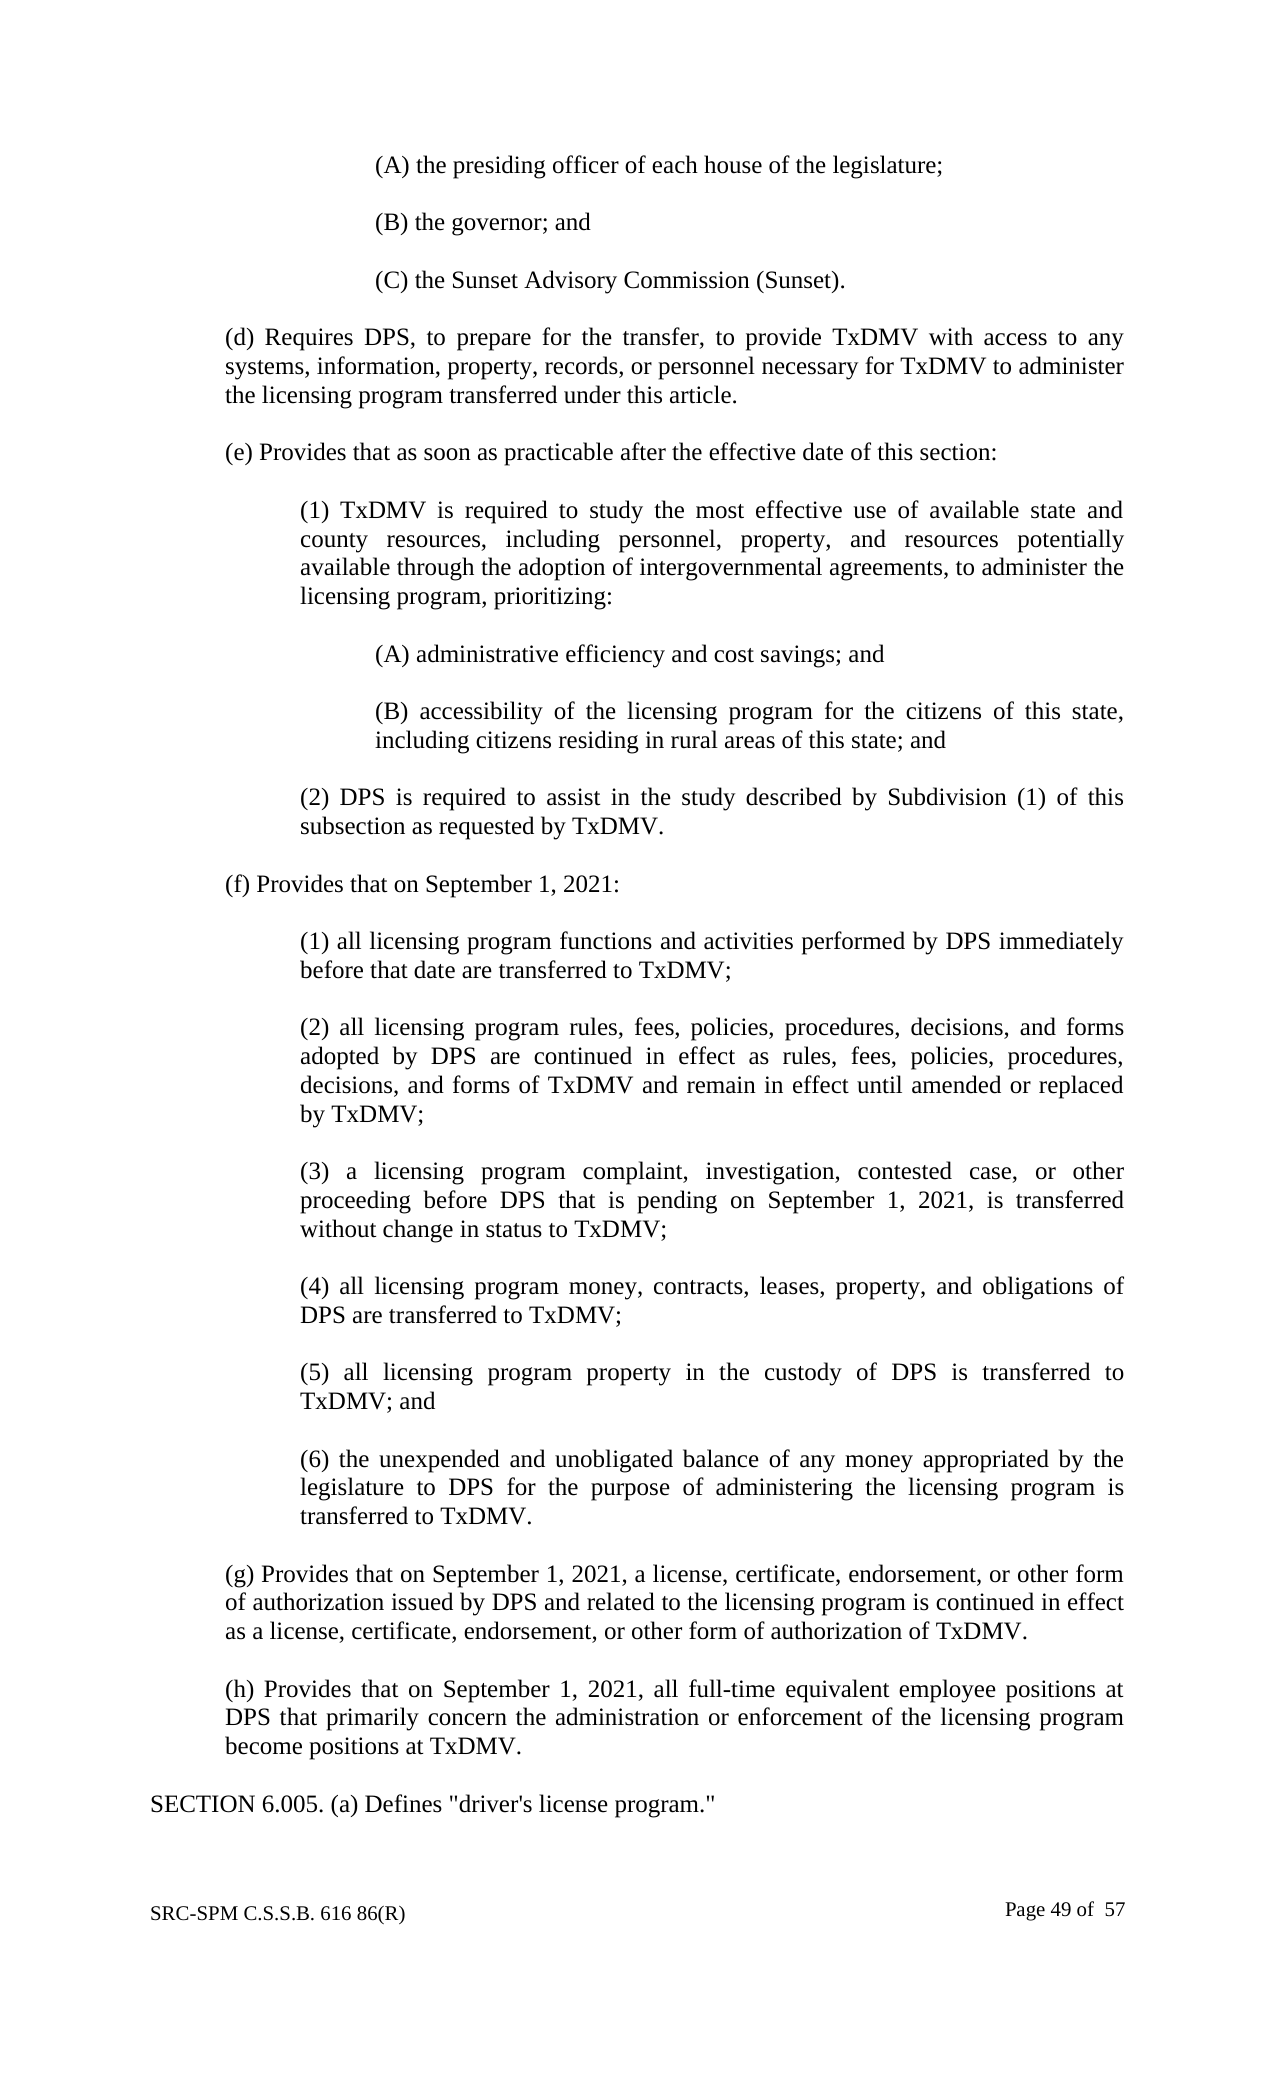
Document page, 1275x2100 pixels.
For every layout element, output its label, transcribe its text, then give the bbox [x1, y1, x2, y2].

text (A) the presiding officer of each house of the legislature; [375, 150, 1125, 179]
text SECTION 6.005. (a) Defines "driver's license program." [150, 1789, 1125, 1817]
text (h) Provides that on September 1, 2021, all full-time equivalent employee positions at DPS that primarily concern the administration or enforcement of the licensing program become positions at TxDMV. [225, 1674, 1125, 1760]
text (C) the Sunset Advisory Commission (Sunset). [375, 265, 1125, 294]
text (1) all licensing program functions and activities performed by DPS immediately before that date are transferred to TxDMV; [300, 926, 1125, 984]
text (g) Provides that on September 1, 2021, a license, certificate, endorsement, or other form of authorization issued by DPS and related to the licensing program is continued in effect as a license, certificate, endorsement, or other form of authorization of TxDMV. [225, 1559, 1125, 1645]
text (6) the unexpended and unobligated balance of any money appropriated by the legislature to DPS for the purpose of administering the licensing program is transferred to TxDMV. [300, 1444, 1125, 1530]
text (f) Provides that on September 1, 2021: [225, 869, 1125, 897]
text (2) all licensing program rules, fees, policies, procedures, decisions, and forms adopted by DPS are continued in effect as rules, fees, policies, procedures, decisions, and forms of TxDMV and remain in effect until amended or replaced by TxDMV; [300, 1012, 1125, 1127]
text (2) DPS is required to assist in the study described by Subdivision (1) of this subsection as requested by TxDMV. [300, 782, 1125, 840]
text (3) a licensing program complaint, investigation, contested case, or other proceeding before DPS that is pending on September 1, 2021, is transferred without change in status to TxDMV; [300, 1156, 1125, 1242]
text (B) accessibility of the licensing program for the citizens of this state, including citizens residing in rural areas of this state; and [375, 696, 1125, 754]
text (B) the governor; and [375, 207, 1125, 236]
text (e) Provides that as soon as practicable after the effective date of this section: [225, 437, 1125, 466]
text (d) Requires DPS, to prepare for the transfer, to provide TxDMV with access to any systems, information, property, records, or personnel necessary for TxDMV to administer the licensing program transferred under this article. [225, 322, 1125, 409]
text (1) TxDMV is required to study the most effective use of available state and county resources, including personnel, property, and resources potentially available through the adoption of intergovernmental agreements, to administer the licensing program, prioritizing: [300, 495, 1125, 610]
text (4) all licensing program money, contracts, leases, property, and obligations of DPS are transferred to TxDMV; [300, 1271, 1125, 1329]
text (5) all licensing program property in the custody of DPS is transferred to TxDMV; and [300, 1357, 1125, 1415]
text (A) administrative efficiency and cost savings; and [375, 639, 1125, 667]
